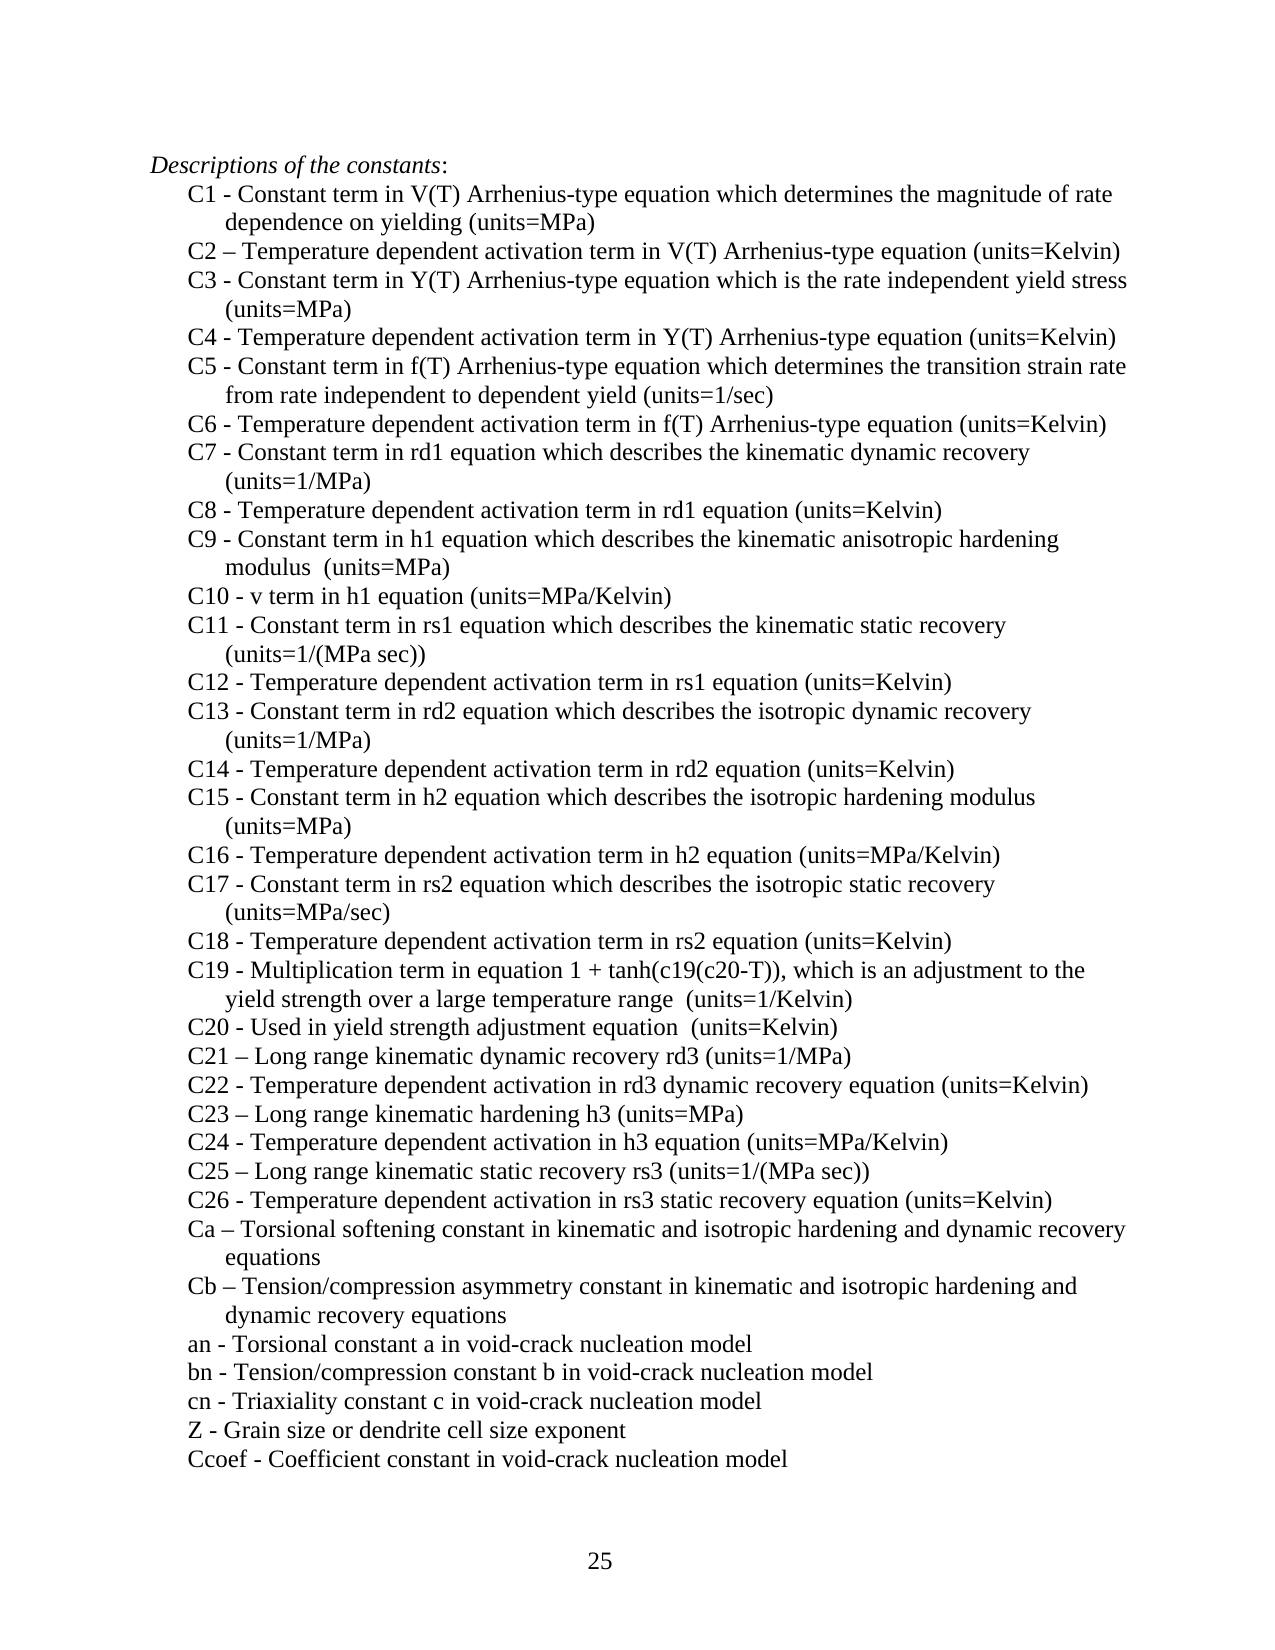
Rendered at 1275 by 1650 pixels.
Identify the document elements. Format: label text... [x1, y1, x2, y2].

text C6 - Temperature dependent activation term in f(T) Arrhenius-type equation (units=Kelvin) [187, 409, 1131, 437]
text C16 - Temperature dependent activation term in h2 equation (units=MPa/Kelvin) [187, 840, 1131, 869]
text C15 - Constant term in h2 equation which describes the isotropic hardening modulus (units=MPa) [187, 782, 1131, 840]
text Ca – Torsional softening constant in kinematic and isotropic hardening and dynamic recovery equations [187, 1214, 1131, 1271]
text C21 – Long range kinematic dynamic recovery rd3 (units=1/MPa) [187, 1041, 1131, 1070]
text C2 – Temperature dependent activation term in V(T) Arrhenius-type equation (units=Kelvin) [187, 236, 1131, 265]
text C25 – Long range kinematic static recovery rs3 (units=1/(MPa sec)) [187, 1156, 1131, 1185]
text Cb – Tension/compression asymmetry constant in kinematic and isotropic hardening and dynamic recovery equations [187, 1271, 1131, 1329]
text C8 - Temperature dependent activation term in rd1 equation (units=Kelvin) [187, 495, 1131, 524]
text Z - Grain size or dendrite cell size exponent [187, 1415, 1131, 1444]
text Ccoef - Coefficient constant in void-crack nucleation model [187, 1444, 1131, 1472]
text C17 - Constant term in rs2 equation which describes the isotropic static recovery (units=MPa/sec) [187, 869, 1131, 926]
text cn - Triaxiality constant c in void-crack nucleation model [187, 1386, 1131, 1415]
text C1 - Constant term in V(T) Arrhenius-type equation which determines the magnitude of rate dependence on yielding (units=MPa) [187, 179, 1131, 236]
text Descriptions of the constants: [150, 150, 1131, 179]
text C26 - Temperature dependent activation in rs3 static recovery equation (units=Kelvin) [187, 1185, 1131, 1214]
text C11 - Constant term in rs1 equation which describes the kinematic static recovery (units=1/(MPa sec)) [187, 610, 1131, 667]
text C10 - v term in h1 equation (units=MPa/Kelvin) [187, 581, 1131, 610]
text C18 - Temperature dependent activation term in rs2 equation (units=Kelvin) [187, 926, 1131, 955]
text C13 - Constant term in rd2 equation which describes the isotropic dynamic recovery (units=1/MPa) [187, 696, 1131, 754]
text an - Torsional constant a in void-crack nucleation model [187, 1329, 1131, 1357]
text C14 - Temperature dependent activation term in rd2 equation (units=Kelvin) [187, 754, 1131, 782]
text C4 - Temperature dependent activation term in Y(T) Arrhenius-type equation (units=Kelvin) [187, 322, 1131, 351]
text C3 - Constant term in Y(T) Arrhenius-type equation which is the rate independent yield stress (units=MPa) [187, 265, 1131, 322]
text C24 - Temperature dependent activation in h3 equation (units=MPa/Kelvin) [187, 1127, 1131, 1156]
text C12 - Temperature dependent activation term in rs1 equation (units=Kelvin) [187, 667, 1131, 696]
text bn - Tension/compression constant b in void-crack nucleation model [187, 1357, 1131, 1386]
text C19 - Multiplication term in equation 1 + tanh(c19(c20-T)), which is an adjustment to the yield strength over a large temperature range (units=1/Kelvin) [187, 955, 1131, 1012]
text C5 - Constant term in f(T) Arrhenius-type equation which determines the transition strain rate from rate independent to dependent yield (units=1/sec) [187, 351, 1131, 409]
text C9 - Constant term in h1 equation which describes the kinematic anisotropic hardening modulus (units=MPa) [187, 524, 1131, 581]
text C20 - Used in yield strength adjustment equation (units=Kelvin) [187, 1012, 1131, 1041]
text C23 – Long range kinematic hardening h3 (units=MPa) [187, 1099, 1131, 1127]
text C7 - Constant term in rd1 equation which describes the kinematic dynamic recovery (units=1/MPa) [187, 437, 1131, 495]
text C22 - Temperature dependent activation in rd3 dynamic recovery equation (units=Kelvin) [187, 1070, 1131, 1099]
